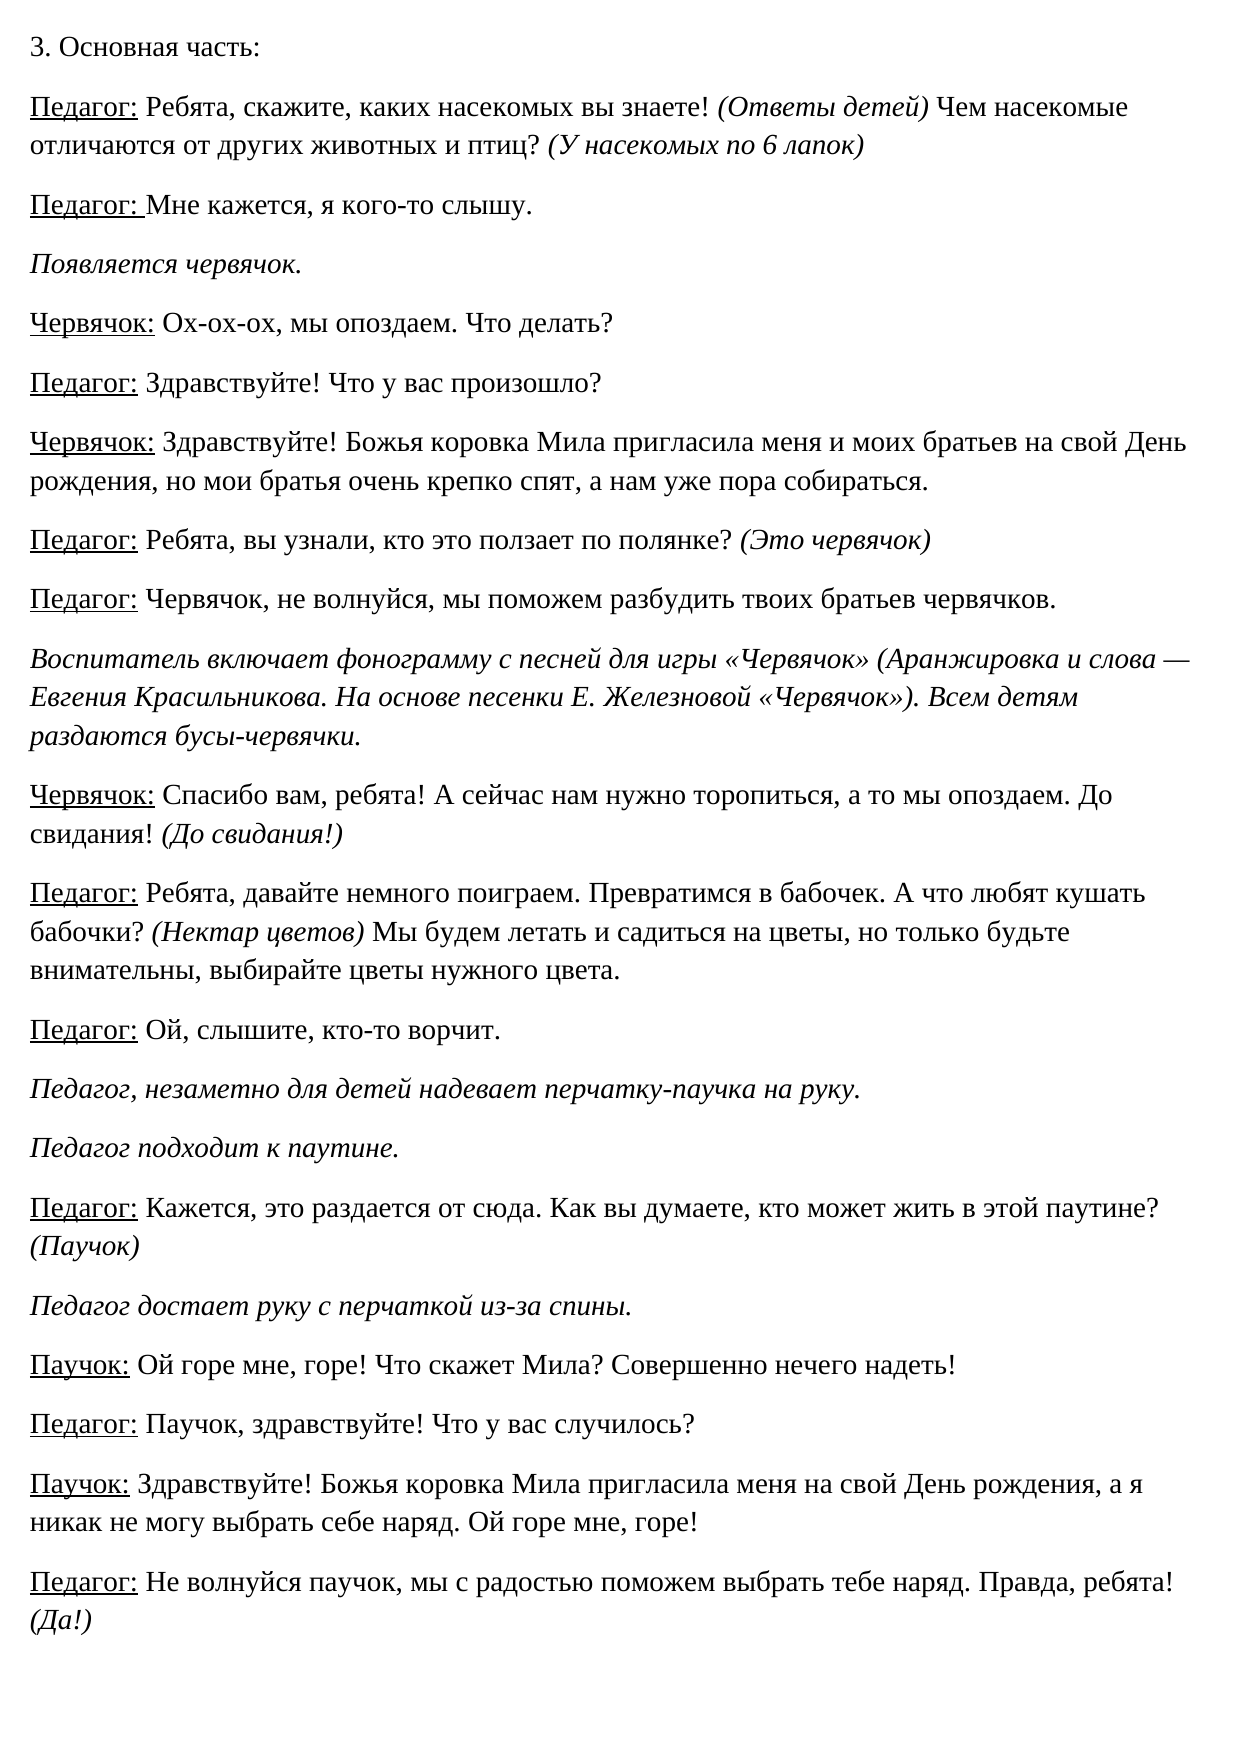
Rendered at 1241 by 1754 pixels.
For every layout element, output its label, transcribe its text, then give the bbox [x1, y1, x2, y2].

text Педагог: Ой, слышите, кто-то ворчит. [29, 1012, 1211, 1045]
text Педагог: Ребята, вы узнали, кто это ползает по полянке? (Это червячок) [29, 522, 1211, 556]
text 3. Основная часть: [29, 29, 1211, 63]
text Педагог: Кажется, это раздается от сюда. Как вы думаете, кто может жить в этой паутине? (Паучок) [29, 1190, 1211, 1262]
text Педагог: Здравствуйте! Что у вас произошло? [29, 365, 1211, 398]
text Педагог: Ребята, давайте немного поиграем. Превратимся в бабочек. А что любят кушать бабочки? (Нектар цветов) Мы будем летать и садиться на цветы, но только будьте внимательны, выбирайте цветы нужного цвета. [29, 875, 1211, 986]
text Педагог подходит к паутине. [29, 1131, 1211, 1164]
text Воспитатель включает фонограмму с песней для игры «Червячок» (Аранжировка и слова — Евгения Красильникова. На основе песенки Е. Железновой «Червячок»). Всем детям раздаются бусы-червячки. [29, 641, 1211, 752]
text Педагог, незаметно для детей надевает перчатку-паучка на руку. [29, 1071, 1211, 1105]
text Педагог: Ребята, скажите, каких насекомых вы знаете! (Ответы детей) Чем насекомые отличаются от других животных и птиц? (У насекомых по 6 лапок) [29, 89, 1211, 161]
text Педагог: Паучок, здравствуйте! Что у вас случилось? [29, 1407, 1211, 1440]
text Червячок: Ох-ох-ох, мы опоздаем. Что делать? [29, 306, 1211, 339]
text Педагог достает руку с перчаткой из-за спины. [29, 1288, 1211, 1321]
text Появляется червячок. [29, 246, 1211, 280]
text Педагог: Не волнуйся паучок, мы с радостью поможем выбрать тебе наряд. Правда, ребята! (Да!) [29, 1564, 1211, 1636]
text Червячок: Спасибо вам, ребята! А сейчас нам нужно торопиться, а то мы опоздаем. До свидания! (До свидания!) [29, 777, 1211, 849]
text Педагог: Мне кажется, я кого-то слышу. [29, 187, 1211, 220]
text Педагог: Червячок, не волнуйся, мы поможем разбудить твоих братьев червячков. [29, 582, 1211, 615]
text Паучок: Здравствуйте! Божья коровка Мила пригласила меня на свой День рождения, а я никак не могу выбрать себе наряд. Ой горе мне, горе! [29, 1466, 1211, 1538]
text Паучок: Ой горе мне, горе! Что скажет Мила? Совершенно нечего надеть! [29, 1347, 1211, 1381]
text Червячок: Здравствуйте! Божья коровка Мила пригласила меня и моих братьев на свой День рождения, но мои братья очень крепко спят, а нам уже пора собираться. [29, 424, 1211, 496]
